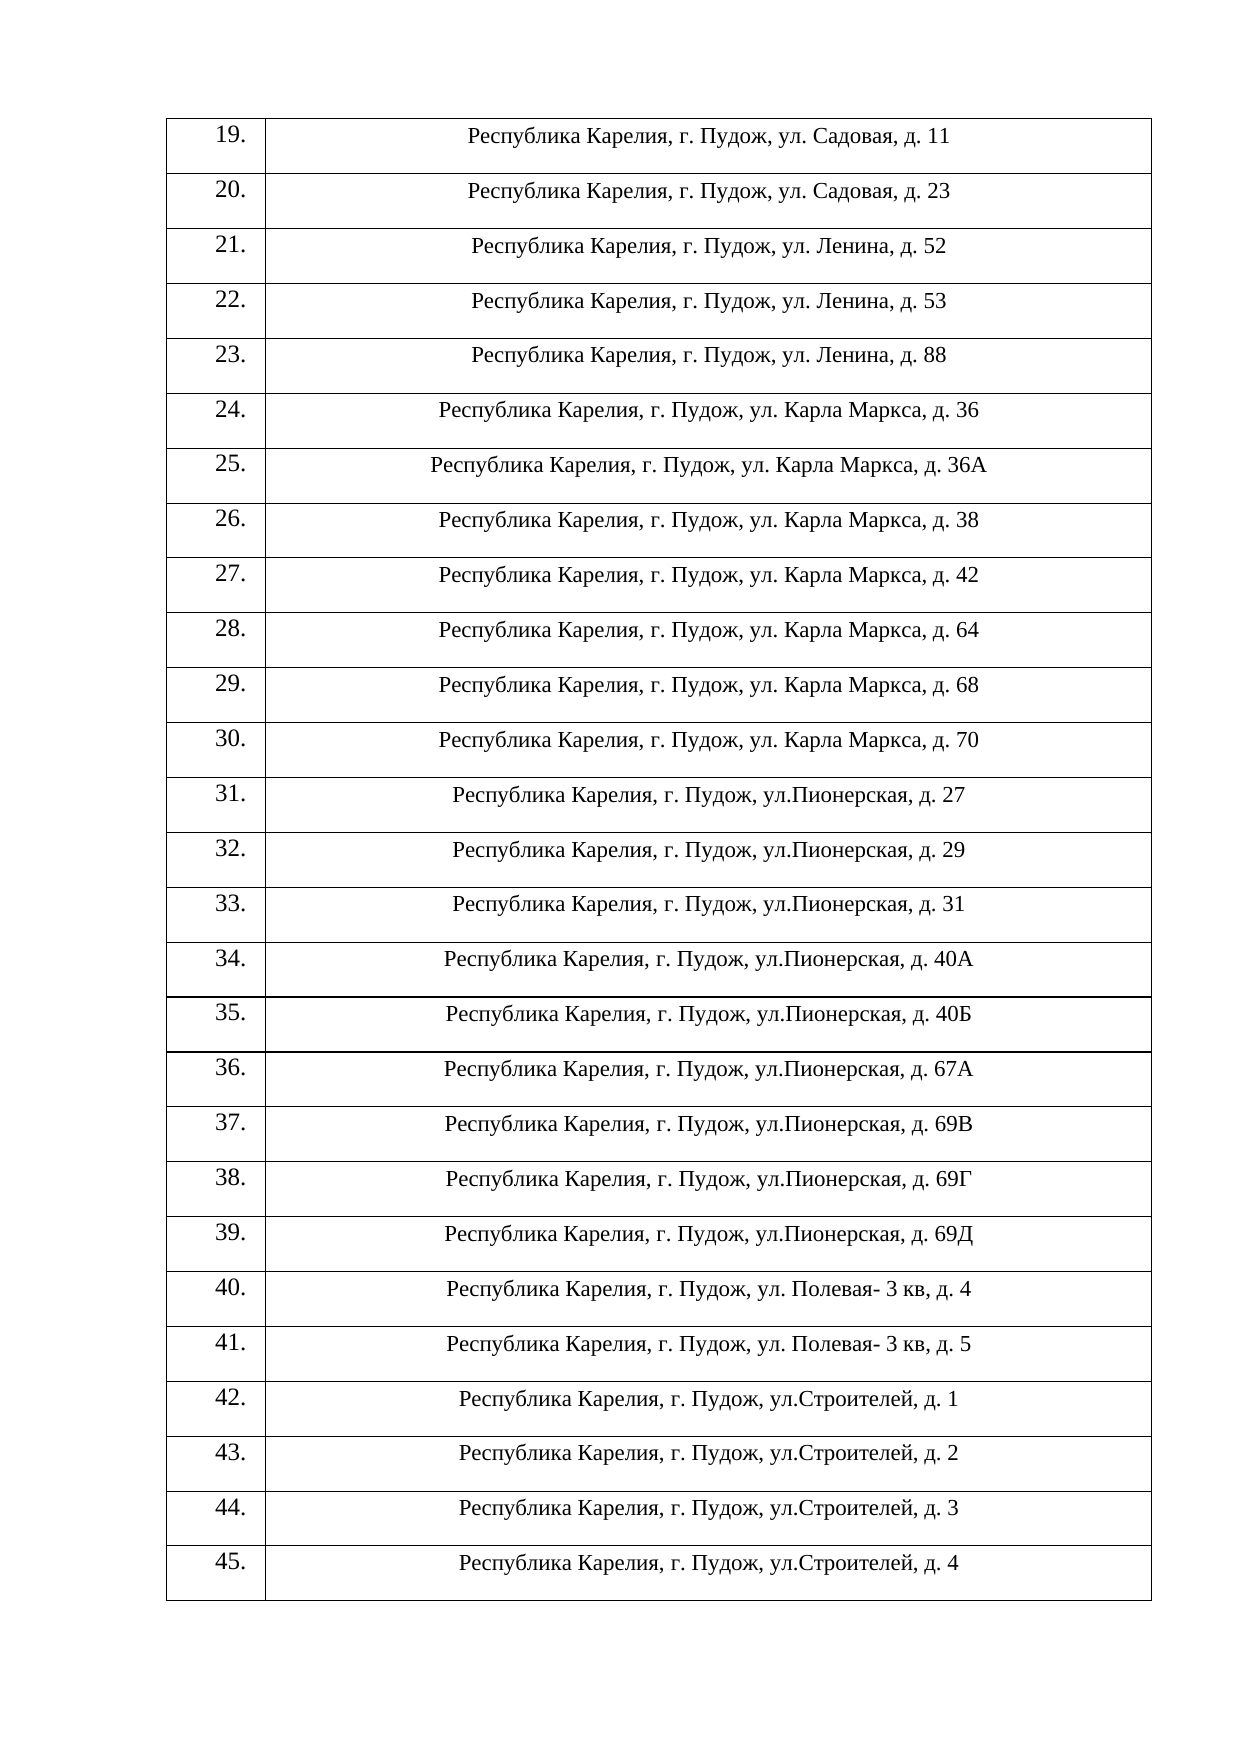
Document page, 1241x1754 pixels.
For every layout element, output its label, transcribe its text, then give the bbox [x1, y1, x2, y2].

table_cell [167, 558, 265, 612]
table_cell [167, 119, 265, 173]
table_cell [167, 1382, 265, 1436]
table_cell Республика Карелия, г. Пудож, ул. Карла Маркса, д. 42 [266, 558, 1151, 612]
table_cell [167, 284, 265, 338]
table_cell [167, 888, 265, 942]
table_cell [167, 613, 265, 667]
table_cell [167, 833, 265, 887]
table_cell [167, 1437, 265, 1491]
table_cell [167, 1327, 265, 1381]
table_cell Республика Карелия, г. Пудож, ул. Карла Маркса, д. 36А [266, 449, 1151, 502]
table_cell Республика Карелия, г. Пудож, ул. Карла Маркса, д. 64 [266, 613, 1151, 667]
table_cell [167, 1053, 265, 1106]
table_cell Республика Карелия, г. Пудож, ул. Карла Маркса, д. 70 [266, 723, 1151, 777]
table_cell Республика Карелия, г. Пудож, ул. Полевая- 3 кв, д. 4 [266, 1272, 1151, 1326]
table_cell [167, 943, 265, 996]
table_cell Республика Карелия, г. Пудож, ул.Пионерская, д. 69Г [266, 1162, 1151, 1216]
table_cell Республика Карелия, г. Пудож, ул.Строителей, д. 1 [266, 1382, 1151, 1436]
table_cell [167, 504, 265, 557]
table_cell Республика Карелия, г. Пудож, ул. Карла Маркса, д. 68 [266, 668, 1151, 722]
table_cell [167, 1492, 265, 1545]
table_cell [167, 339, 265, 393]
table_cell Республика Карелия, г. Пудож, ул. Карла Маркса, д. 38 [266, 504, 1151, 557]
table_cell Республика Карелия, г. Пудож, ул. Ленина, д. 53 [266, 284, 1151, 338]
table_cell Республика Карелия, г. Пудож, ул. Ленина, д. 88 [266, 339, 1151, 393]
table_cell Республика Карелия, г. Пудож, ул. Полевая- 3 кв, д. 5 [266, 1327, 1151, 1381]
table_cell [167, 174, 265, 228]
table_cell Республика Карелия, г. Пудож, ул.Пионерская, д. 67А [266, 1053, 1151, 1106]
table_cell [167, 723, 265, 777]
table_cell Республика Карелия, г. Пудож, ул.Пионерская, д. 40Б [266, 998, 1151, 1051]
table_cell Республика Карелия, г. Пудож, ул. Ленина, д. 52 [266, 229, 1151, 283]
table_cell Республика Карелия, г. Пудож, ул.Пионерская, д. 69В [266, 1107, 1151, 1161]
table_cell Республика Карелия, г. Пудож, ул.Строителей, д. 3 [266, 1492, 1151, 1545]
table_cell [167, 1546, 265, 1600]
table_cell Республика Карелия, г. Пудож, ул.Строителей, д. 2 [266, 1437, 1151, 1491]
table_cell [167, 668, 265, 722]
table_cell Республика Карелия, г. Пудож, ул.Пионерская, д. 69Д [266, 1217, 1151, 1271]
table_cell [167, 1107, 265, 1161]
table_cell Республика Карелия, г. Пудож, ул.Пионерская, д. 31 [266, 888, 1151, 942]
table_cell Республика Карелия, г. Пудож, ул.Пионерская, д. 29 [266, 833, 1151, 887]
table_cell [167, 1217, 265, 1271]
table_cell Республика Карелия, г. Пудож, ул.Пионерская, д. 40А [266, 943, 1151, 996]
table_cell [167, 394, 265, 447]
table_cell [167, 998, 265, 1051]
table_cell [167, 1162, 265, 1216]
table_cell [167, 229, 265, 283]
table_cell [167, 449, 265, 502]
table_cell Республика Карелия, г. Пудож, ул. Садовая, д. 11 [266, 119, 1151, 173]
table_cell [167, 778, 265, 832]
table_cell Республика Карелия, г. Пудож, ул.Строителей, д. 4 [266, 1546, 1151, 1600]
table_cell Республика Карелия, г. Пудож, ул. Карла Маркса, д. 36 [266, 394, 1151, 447]
table_cell Республика Карелия, г. Пудож, ул.Пионерская, д. 27 [266, 778, 1151, 832]
table_cell [167, 1272, 265, 1326]
table_cell Республика Карелия, г. Пудож, ул. Садовая, д. 23 [266, 174, 1151, 228]
